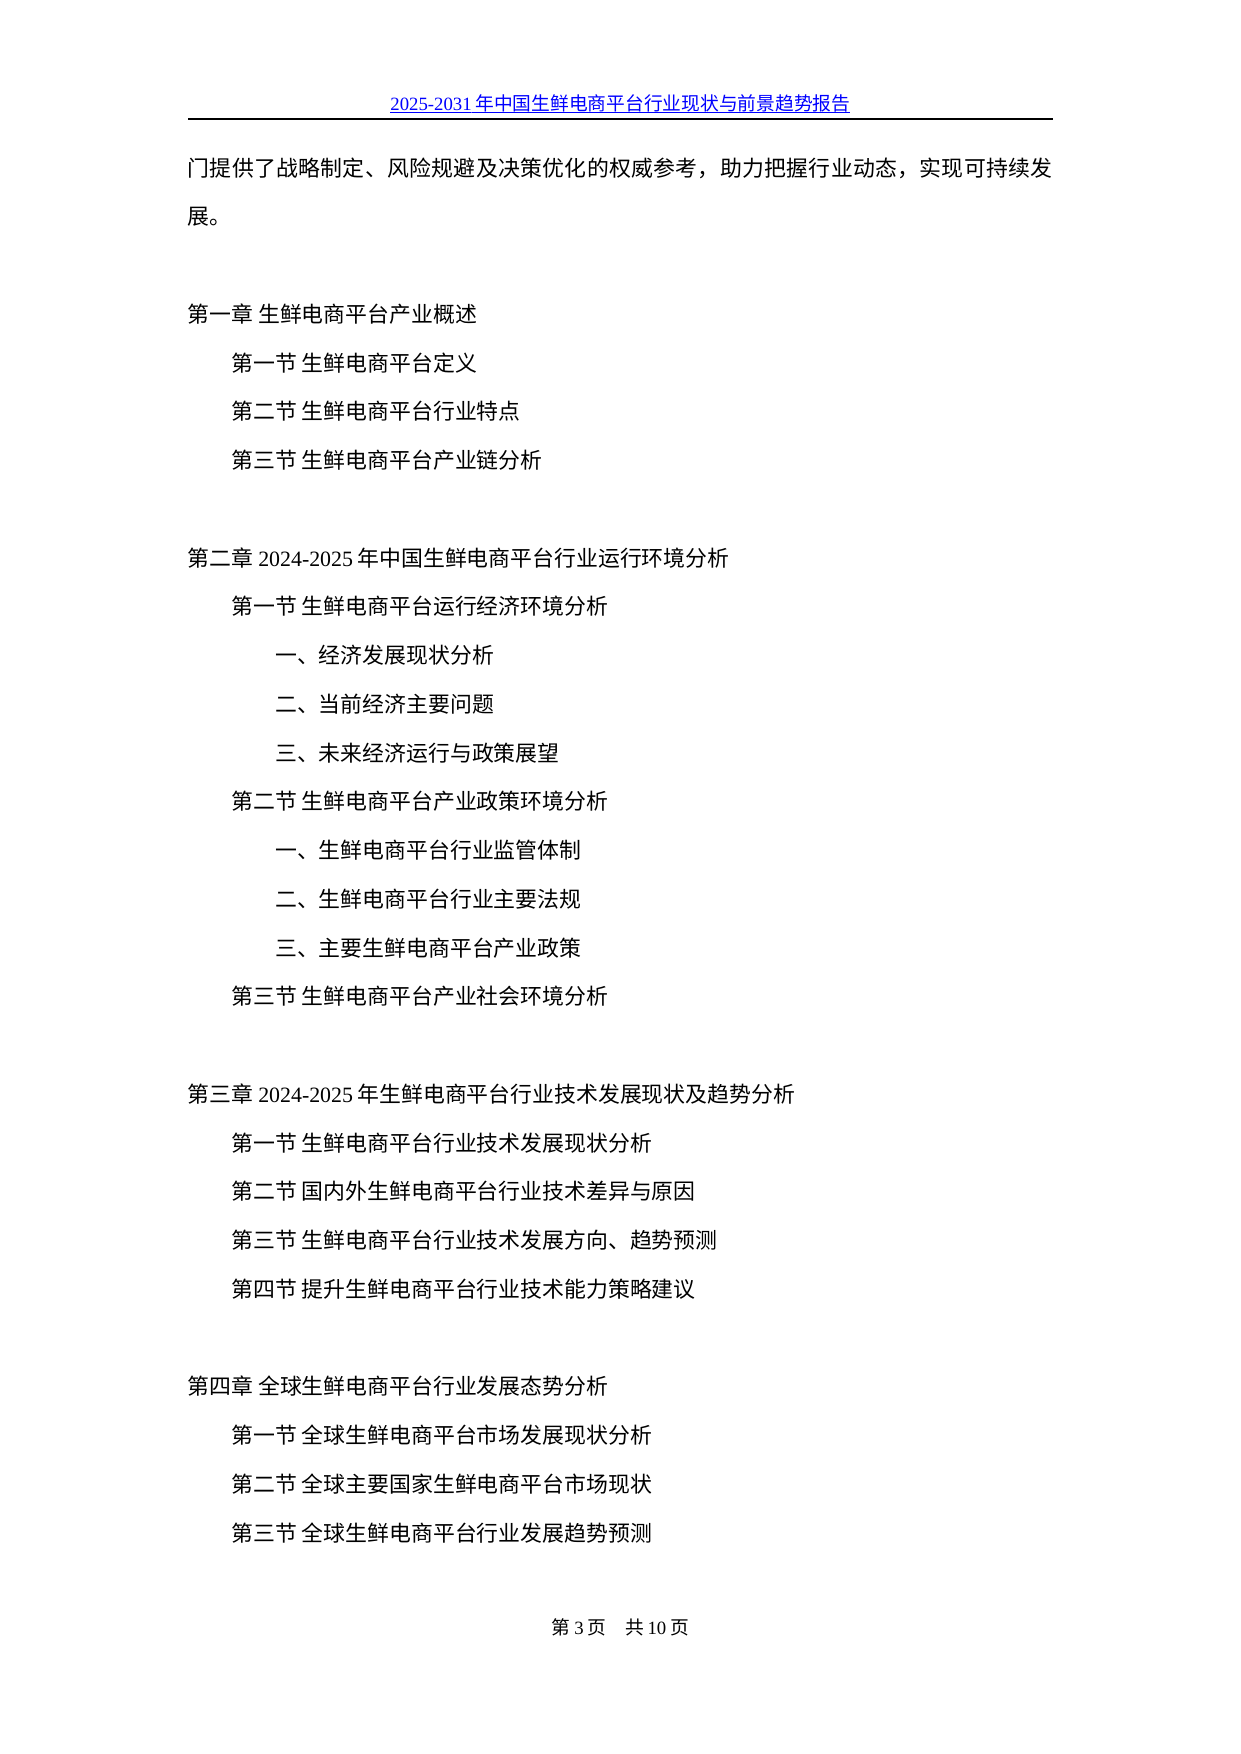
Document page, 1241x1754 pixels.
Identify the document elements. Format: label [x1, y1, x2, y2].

text [187, 150, 1053, 1548]
